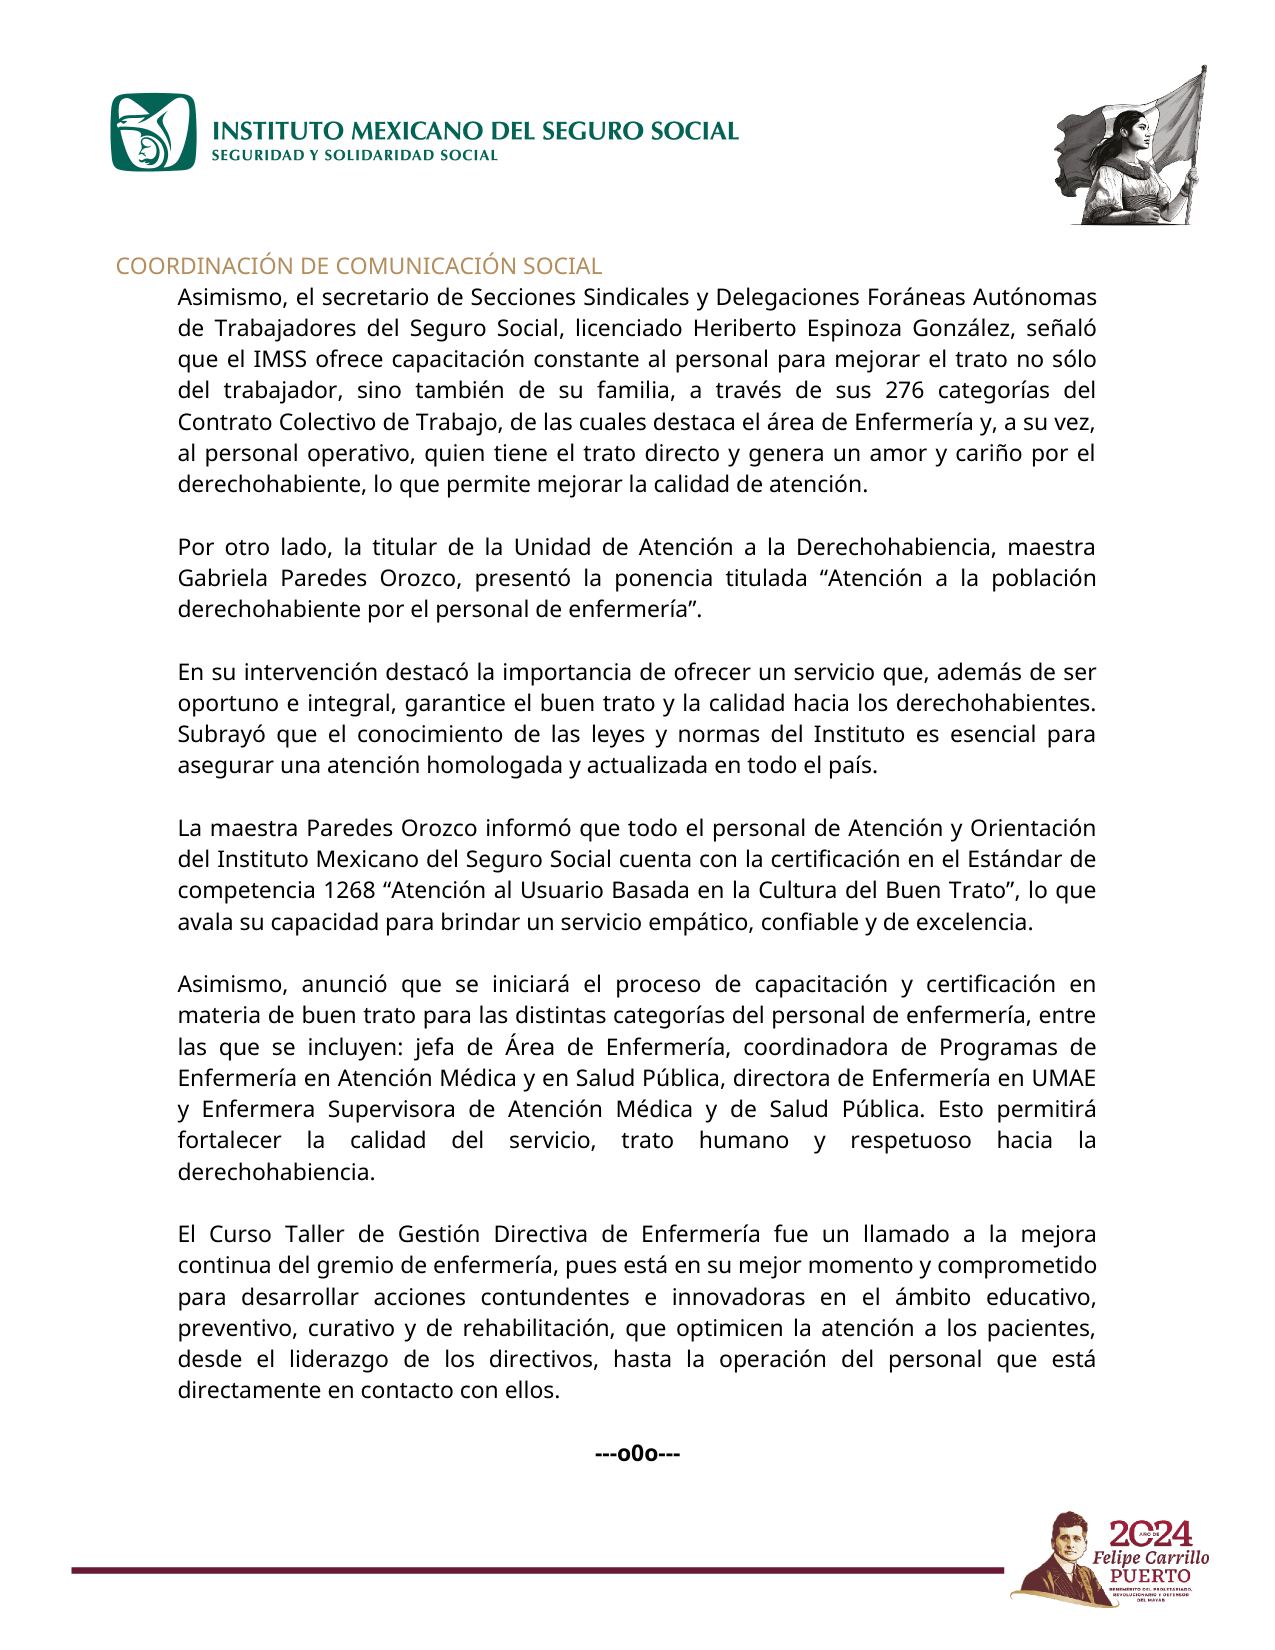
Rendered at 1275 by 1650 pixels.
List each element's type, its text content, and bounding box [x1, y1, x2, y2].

text Por otro lado, la titular de la Unidad de Atención a la Derechohabiencia, maestra Gabriela Paredes Orozco, presentó la ponencia titulada “Atención a la población derechohabiente por el personal de enfermería”. [177, 531, 1098, 624]
picture [2, 2, 1275, 1650]
text Asimismo, anunció que se iniciará el proceso de capacitación y certificación en materia de buen trato para las distintas categorías del personal de enfermería, entre las que se incluyen: jefa de Área de Enfermería, coordinadora de Programas de Enfermería en Atención Médica y en Salud Pública, directora de Enfermería en UMAE y Enfermera Supervisora de Atención Médica y de Salud Pública. Esto permitirá fortalecer la calidad del servicio, trato humano y respetuoso hacia la derechohabiencia. [177, 968, 1098, 1187]
text ---o0o--- [177, 1437, 1098, 1468]
text Asimismo, el secretario de Secciones Sindicales y Delegaciones Foráneas Autónomas de Trabajadores del Seguro Social, licenciado Heriberto Espinoza González, señaló que el IMSS ofrece capacitación constante al personal para mejorar el trato no sólo del trabajador, sino también de su familia, a través de sus 276 categorías del Contrato Colectivo de Trabajo, de las cuales destaca el área de Enfermería y, a su vez, al personal operativo, quien tiene el trato directo y genera un amor y cariño por el derechohabiente, lo que permite mejorar la calidad de atención. [177, 281, 1098, 499]
text La maestra Paredes Orozco informó que todo el personal de Atención y Orientación del Instituto Mexicano del Seguro Social cuenta con la certificación en el Estándar de competencia 1268 “Atención al Usuario Basada en la Cultura del Buen Trato”, lo que avala su capacidad para brindar un servicio empático, confiable y de excelencia. [177, 812, 1098, 937]
text El Curso Taller de Gestión Directiva de Enfermería fue un llamado a la mejora continua del gremio de enfermería, pues está en su mejor momento y comprometido para desarrollar acciones contundentes e innovadoras en el ámbito educativo, preventivo, curativo y de rehabilitación, que optimicen la atención a los pacientes, desde el liderazgo de los directivos, hasta la operación del personal que está directamente en contacto con ellos. [177, 1218, 1098, 1406]
text En su intervención destacó la importancia de ofrecer un servicio que, además de ser oportuno e integral, garantice el buen trato y la calidad hacia los derechohabientes. Subrayó que el conocimiento de las leyes y normas del Instituto es esencial para asegurar una atención homologada y actualizada en todo el país. [177, 656, 1098, 781]
